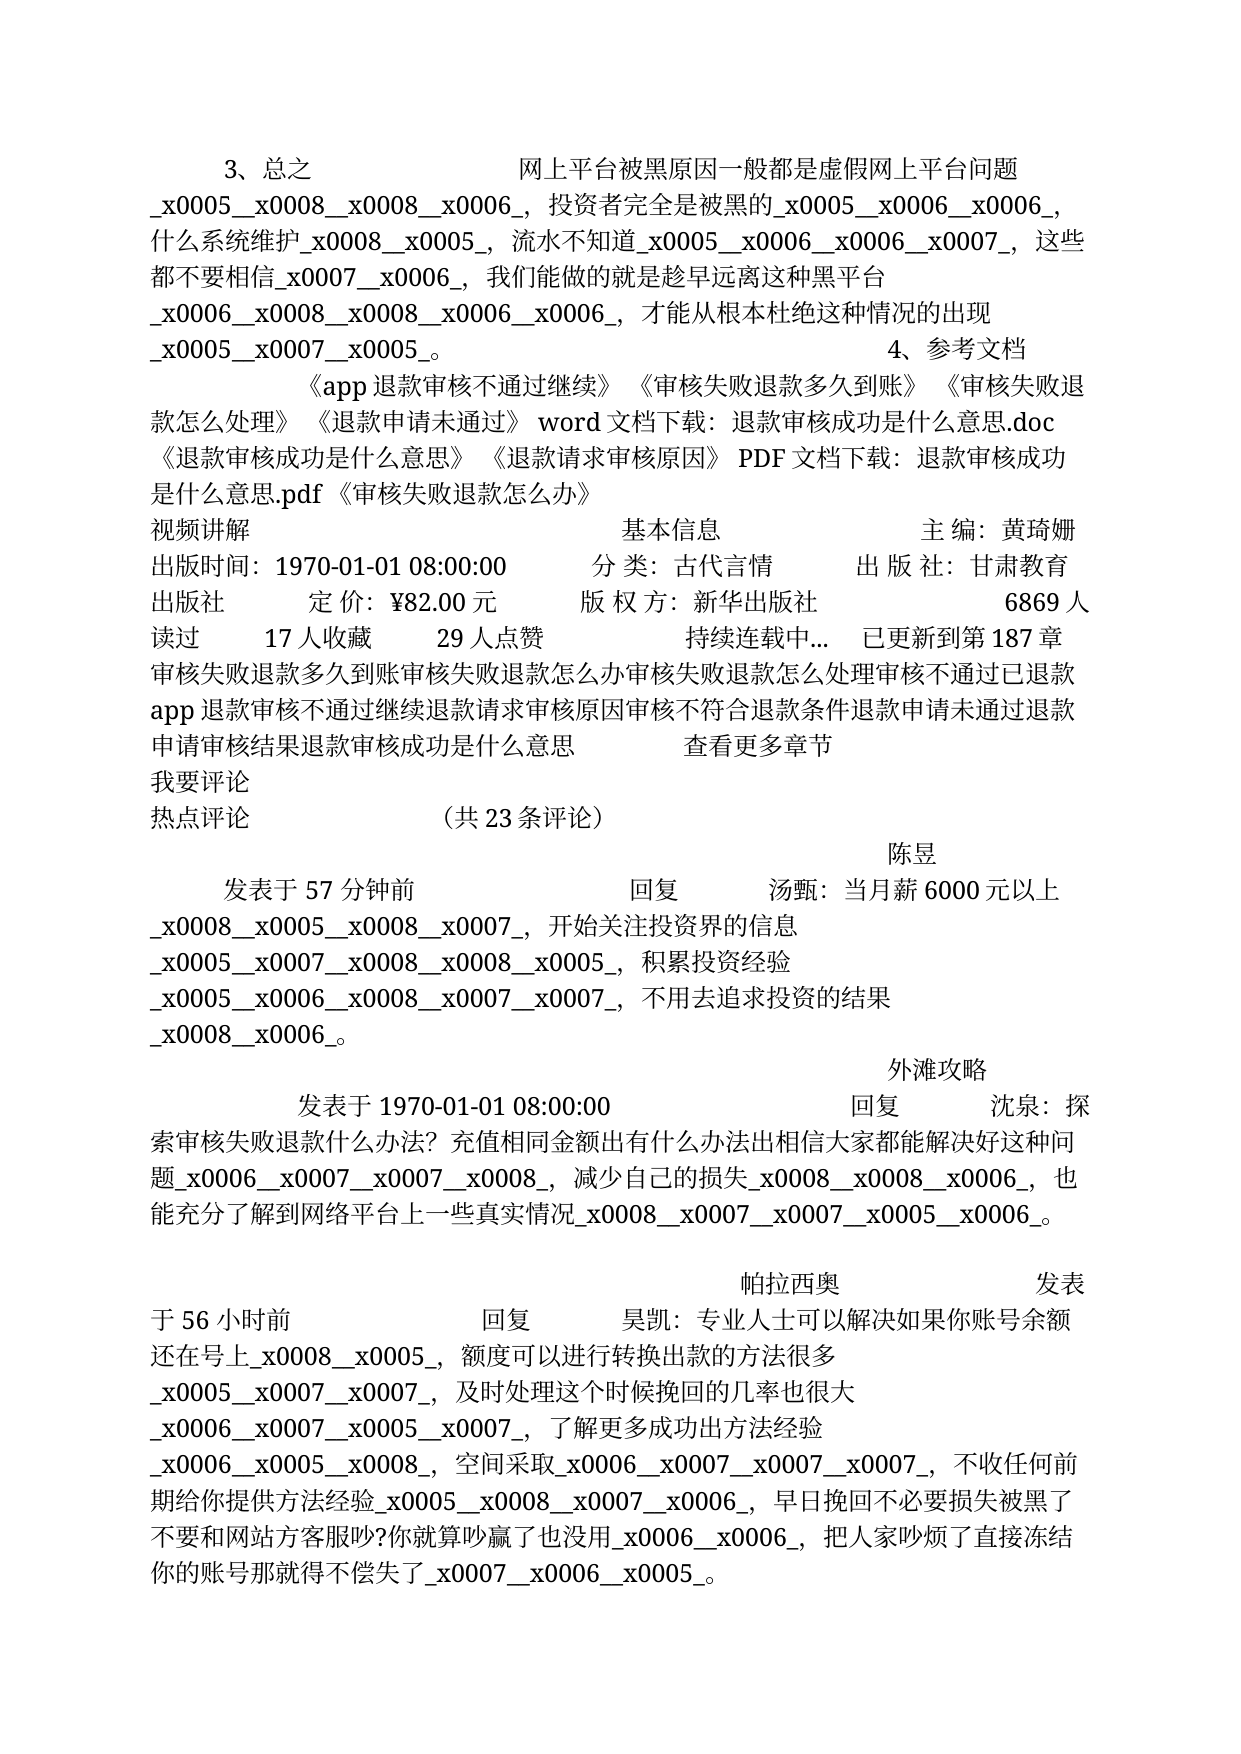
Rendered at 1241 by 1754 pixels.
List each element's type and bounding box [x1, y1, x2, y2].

text [150, 150, 1090, 1589]
